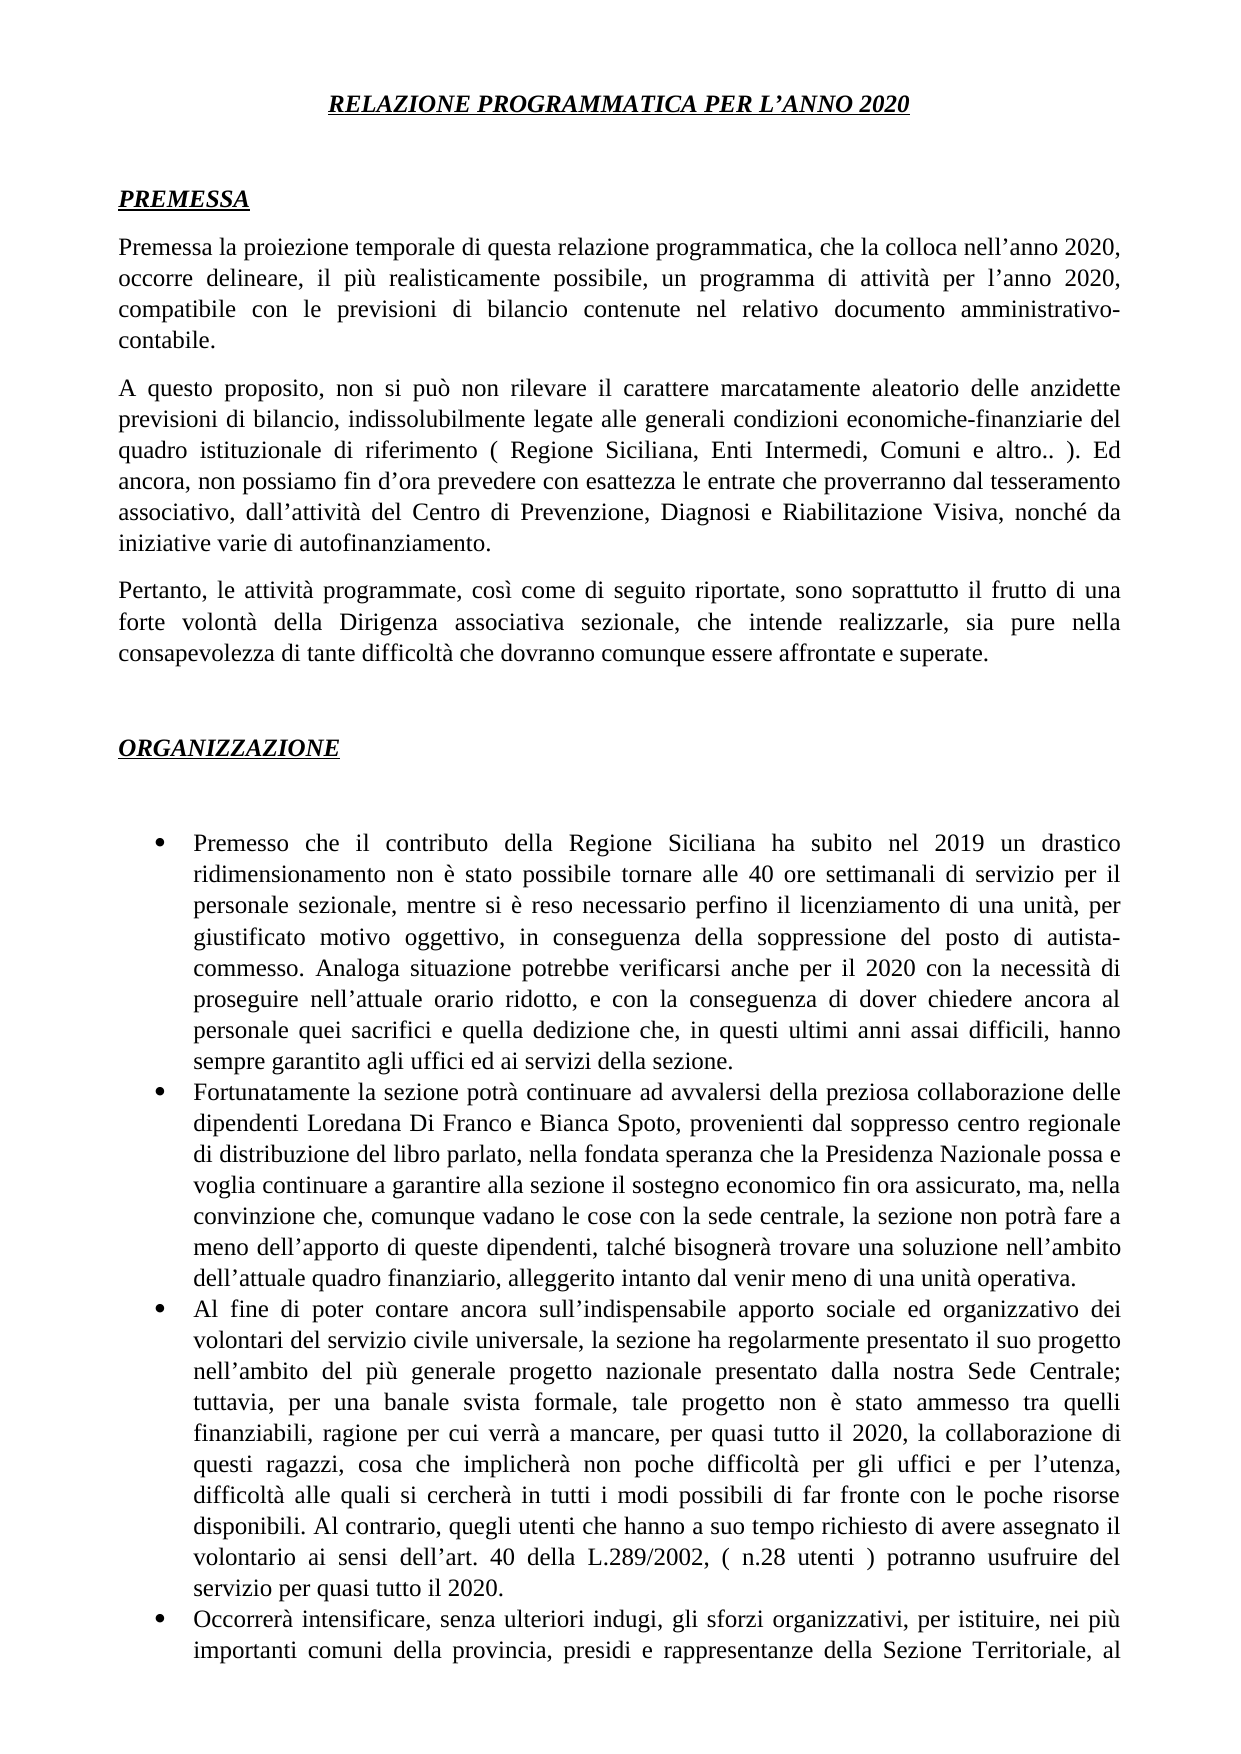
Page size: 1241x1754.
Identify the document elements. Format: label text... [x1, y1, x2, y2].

list Premesso che il contributo della Regione Siciliana ha subito nel 2019 un drastico ridimensionamento non è stato possibile tornare alle 40 ore settimanali di servizio per il personale sezionale, mentre si è reso necessario perfino il licenziamento di una unità, per giustificato motivo oggettivo, in conseguenza della soppressione del posto di autista-commesso. Analoga situazione potrebbe verificarsi anche per il 2020 con la necessità di proseguire nell’attuale orario ridotto, e con la conseguenza di dover chiedere ancora al personale quei sacrifici e quella dedizione che, in questi ultimi anni assai difficili, hanno sempre garantito agli uffici ed ai servizi della sezione. [156, 828, 1122, 1074]
text RELAZIONE PROGRAMMATICA PER L’ANNO 2020 [118, 89, 1122, 117]
text ORGANIZZAZIONE [118, 733, 1122, 762]
list Al fine di poter contare ancora sull’indispensabile apporto sociale ed organizzativo dei volontari del servizio civile universale, la sezione ha regolarmente presentato il suo progetto nell’ambito del più generale progetto nazionale presentato dalla nostra Sede Centrale; tuttavia, per una banale svista formale, tale progetto non è stato ammesso tra quelli finanziabili, ragione per cui verrà a mancare, per quasi tutto il 2020, la collaborazione di questi ragazzi, cosa che implicherà non poche difficoltà per gli uffici e per l’utenza, difficoltà alle quali si cercherà in tutti i modi possibili di far fronte con le poche risorse disponibili. Al contrario, quegli utenti che hanno a suo tempo richiesto di avere assegnato il volontario ai sensi dell’art. 40 della L.289/2002, ( n.28 utenti ) potranno usufruire del servizio per quasi tutto il 2020. [156, 1294, 1122, 1602]
text Pertanto, le attività programmate, così come di seguito riportate, sono soprattutto il frutto di una forte volontà della Dirigenza associativa sezionale, che intende realizzarle, sia pure nella consapevolezza di tante difficoltà che dovranno comunque essere affrontate e superate. [118, 576, 1122, 666]
list Fortunatamente la sezione potrà continuare ad avvalersi della preziosa collaborazione delle dipendenti Loredana Di Franco e Bianca Spoto, provenienti dal soppresso centro regionale di distribuzione del libro parlato, nella fondata speranza che la Presidenza Nazionale possa e voglia continuare a garantire alla sezione il sostegno economico fin ora assicurato, ma, nella convinzione che, comunque vadano le cose con la sede centrale, la sezione non potrà fare a meno dell’apporto di queste dipendenti, talché bisognerà trovare una soluzione nell’ambito dell’attuale quadro finanziario, alleggerito intanto dal venir meno di una unità operativa. [156, 1077, 1122, 1292]
text Premessa la proiezione temporale di questa relazione programmatica, che la colloca nell’anno 2020, occorre delineare, il più realisticamente possibile, un programma di attività per l’anno 2020, compatibile con le previsioni di bilancio contenute nel relativo documento amministrativo-contabile. [118, 232, 1122, 354]
text PREMESSA [118, 184, 1122, 213]
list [156, 1604, 1122, 1664]
text A questo proposito, non si può non rilevare il carattere marcatamente aleatorio delle anzidette previsioni di bilancio, indissolubilmente legate alle generali condizioni economiche-finanziarie del quadro istituzionale di riferimento ( Regione Siciliana, Enti Intermedi, Comuni e altro.. ). Ed ancora, non possiamo fin d’ora prevedere con esattezza le entrate che proverranno dal tesseramento associativo, dall’attività del Centro di Prevenzione, Diagnosi e Riabilitazione Visiva, nonché da iniziative varie di autofinanziamento. [118, 373, 1122, 557]
